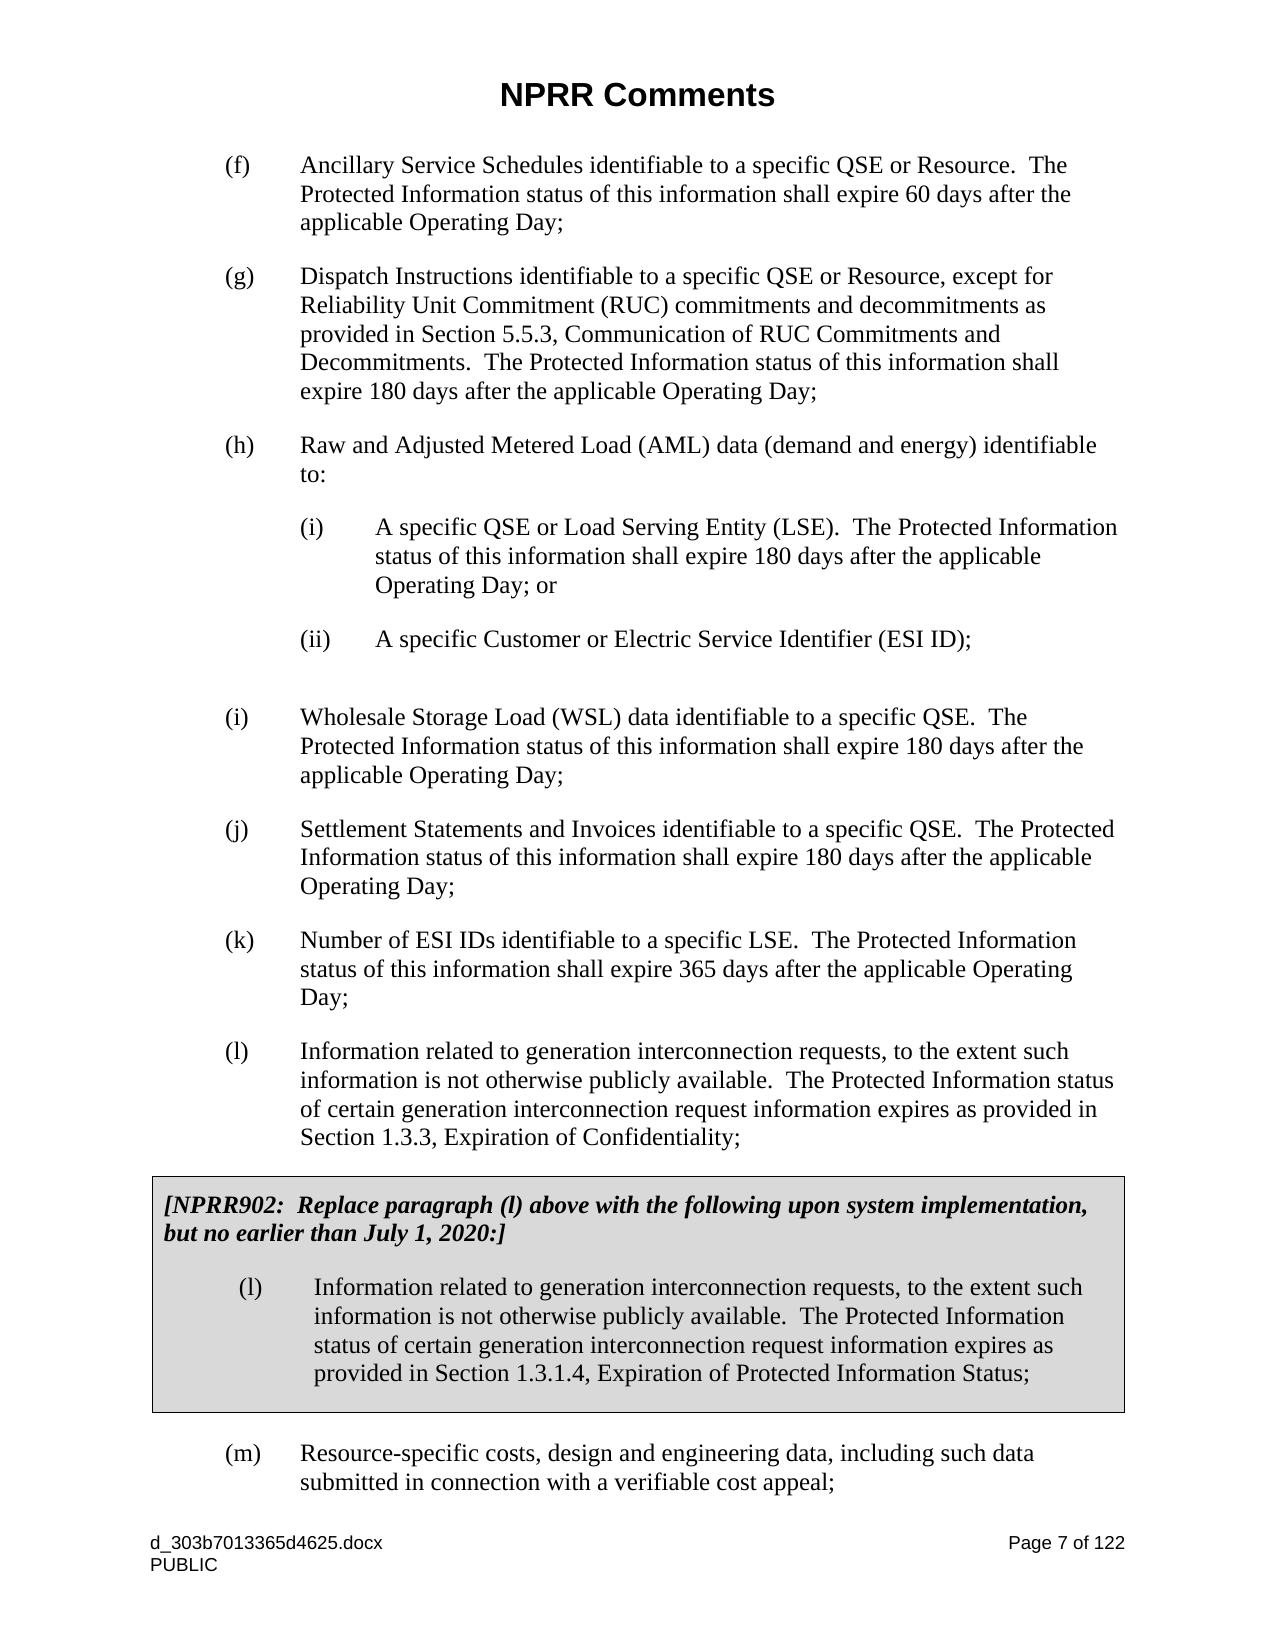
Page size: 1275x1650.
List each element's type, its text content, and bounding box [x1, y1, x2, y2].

text (k) Number of ESI IDs identifiable to a specific LSE. The Protected Information status of this information shall expire 365 days after the applicable Operating Day; [225, 925, 1125, 1011]
text (h) Raw and Adjusted Metered Load (AML) data (demand and energy) identifiable to: [225, 430, 1125, 487]
text (l) Information related to generation interconnection requests, to the extent such information is not otherwise publicly available. The Protected Information status of certain generation interconnection request information expires as provided in Section 1.3.3, Expiration of Confidentiality; [225, 1036, 1125, 1151]
text (g) Dispatch Instructions identifiable to a specific QSE or Resource, except for Reliability Unit Commitment (RUC) commitments and decommitments as provided in Section 5.5.3, Communication of RUC Commitments and Decommitments. The Protected Information status of this information shall expire 180 days after the applicable Operating Day; [225, 261, 1125, 405]
text (j) Settlement Statements and Invoices identifiable to a specific QSE. The Protected Information status of this information shall expire 180 days after the applicable Operating Day; [225, 814, 1125, 900]
table_header [NPRR902: Replace paragraph (l) above with the following upon system implementation, but no earlier than July 1, 2020:] (l) Information related to generation interconnection requests, to the extent such information is not otherwise publicly available. The Protected Information status of certain generation interconnection request information expires as provided in Section 1.3.1.4, Expiration of Protected Information Status; [153, 1177, 1124, 1412]
text (i) Wholesale Storage Load (WSL) data identifiable to a specific QSE. The Protected Information status of this information shall expire 180 days after the applicable Operating Day; [225, 702, 1125, 789]
text (f) Ancillary Service Schedules identifiable to a specific QSE or Resource. The Protected Information status of this information shall expire 60 days after the applicable Operating Day; [225, 150, 1125, 236]
text (m) Resource-specific costs, design and engineering data, including such data submitted in connection with a verifiable cost appeal; [225, 1438, 1125, 1496]
text (ii) A specific Customer or Electric Service Identifier (ESI ID); [300, 624, 1125, 652]
text (i) A specific QSE or Load Serving Entity (LSE). The Protected Information status of this information shall expire 180 days after the applicable Operating Day; or [300, 512, 1125, 599]
